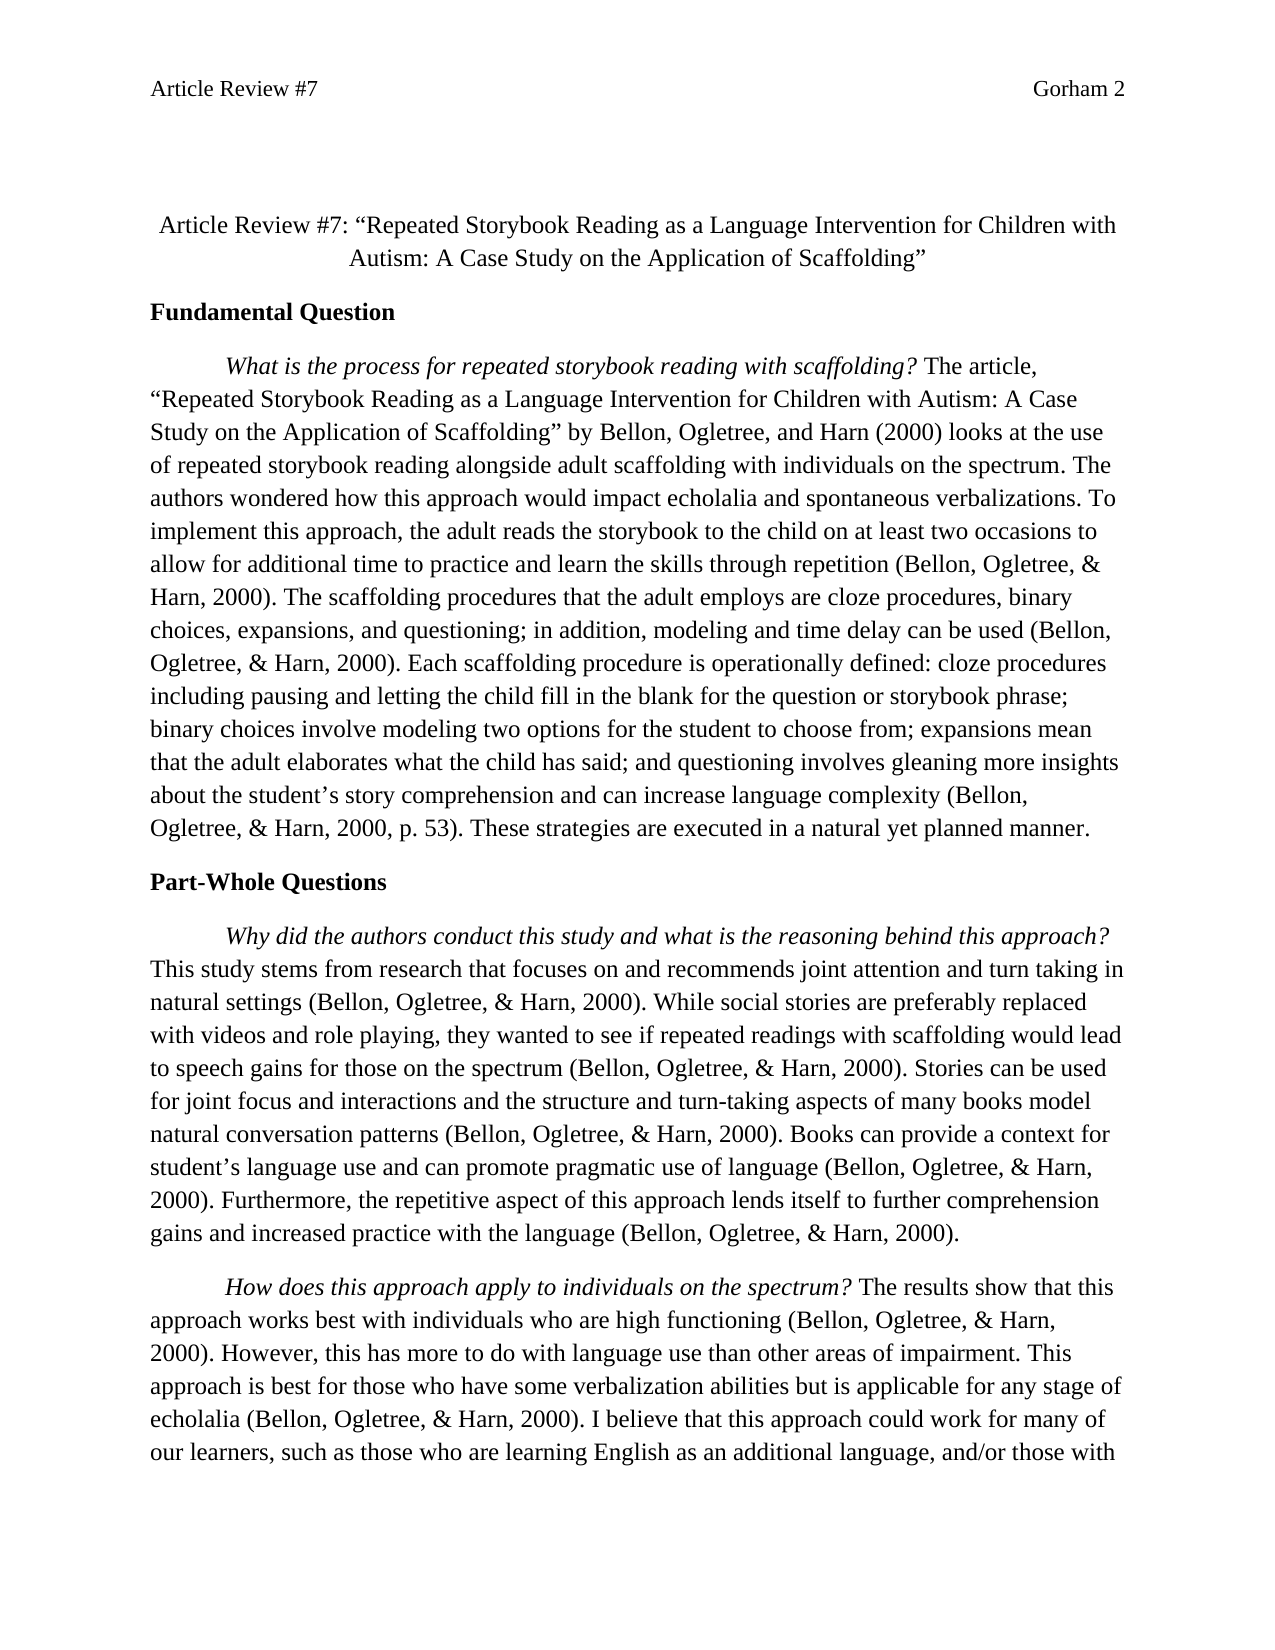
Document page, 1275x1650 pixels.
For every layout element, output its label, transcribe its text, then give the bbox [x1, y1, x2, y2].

text Why did the authors conduct this study and what is the reasoning behind this approach? This study stems from research that focuses on and recommends joint attention and turn taking in natural settings (Bellon, Ogletree, & Harn, 2000). While social stories are preferably replaced with videos and role playing, they wanted to see if repeated readings with scaffolding would lead to speech gains for those on the spectrum (Bellon, Ogletree, & Harn, 2000). Stories can be used for joint focus and interactions and the structure and turn-taking aspects of many books model natural conversation patterns (Bellon, Ogletree, & Harn, 2000). Books can provide a context for student’s language use and can promote pragmatic use of language (Bellon, Ogletree, & Harn, 2000). Furthermore, the repetitive aspect of this approach lends itself to further comprehension gains and increased practice with the language (Bellon, Ogletree, & Harn, 2000). [150, 921, 1125, 1247]
text Article Review #7: “Repeated Storybook Reading as a Language Intervention for Children with Autism: A Case Study on the Application of Scaffolding” [150, 210, 1125, 272]
text Fundamental Question [150, 297, 1125, 326]
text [150, 1272, 1125, 1466]
text Part-Whole Questions [150, 867, 1125, 896]
text What is the process for repeated storybook reading with scaffolding? The article, “Repeated Storybook Reading as a Language Intervention for Children with Autism: A Case Study on the Application of Scaffolding” by Bellon, Ogletree, and Harn (2000) looks at the use of repeated storybook reading alongside adult scaffolding with individuals on the spectrum. The authors wondered how this approach would impact echolalia and spontaneous verbalizations. To implement this approach, the adult reads the storybook to the child on at least two occasions to allow for additional time to practice and learn the skills through repetition (Bellon, Ogletree, & Harn, 2000). The scaffolding procedures that the adult employs are cloze procedures, binary choices, expansions, and questioning; in addition, modeling and time delay can be used (Bellon, Ogletree, & Harn, 2000). Each scaffolding procedure is operationally defined: cloze procedures including pausing and letting the child fill in the blank for the question or storybook phrase; binary choices involve modeling two options for the student to choose from; expansions mean that the adult elaborates what the child has said; and questioning involves gleaning more insights about the student’s story comprehension and can increase language complexity (Bellon, Ogletree, & Harn, 2000, p. 53). These strategies are executed in a natural yet planned manner. [150, 351, 1125, 842]
